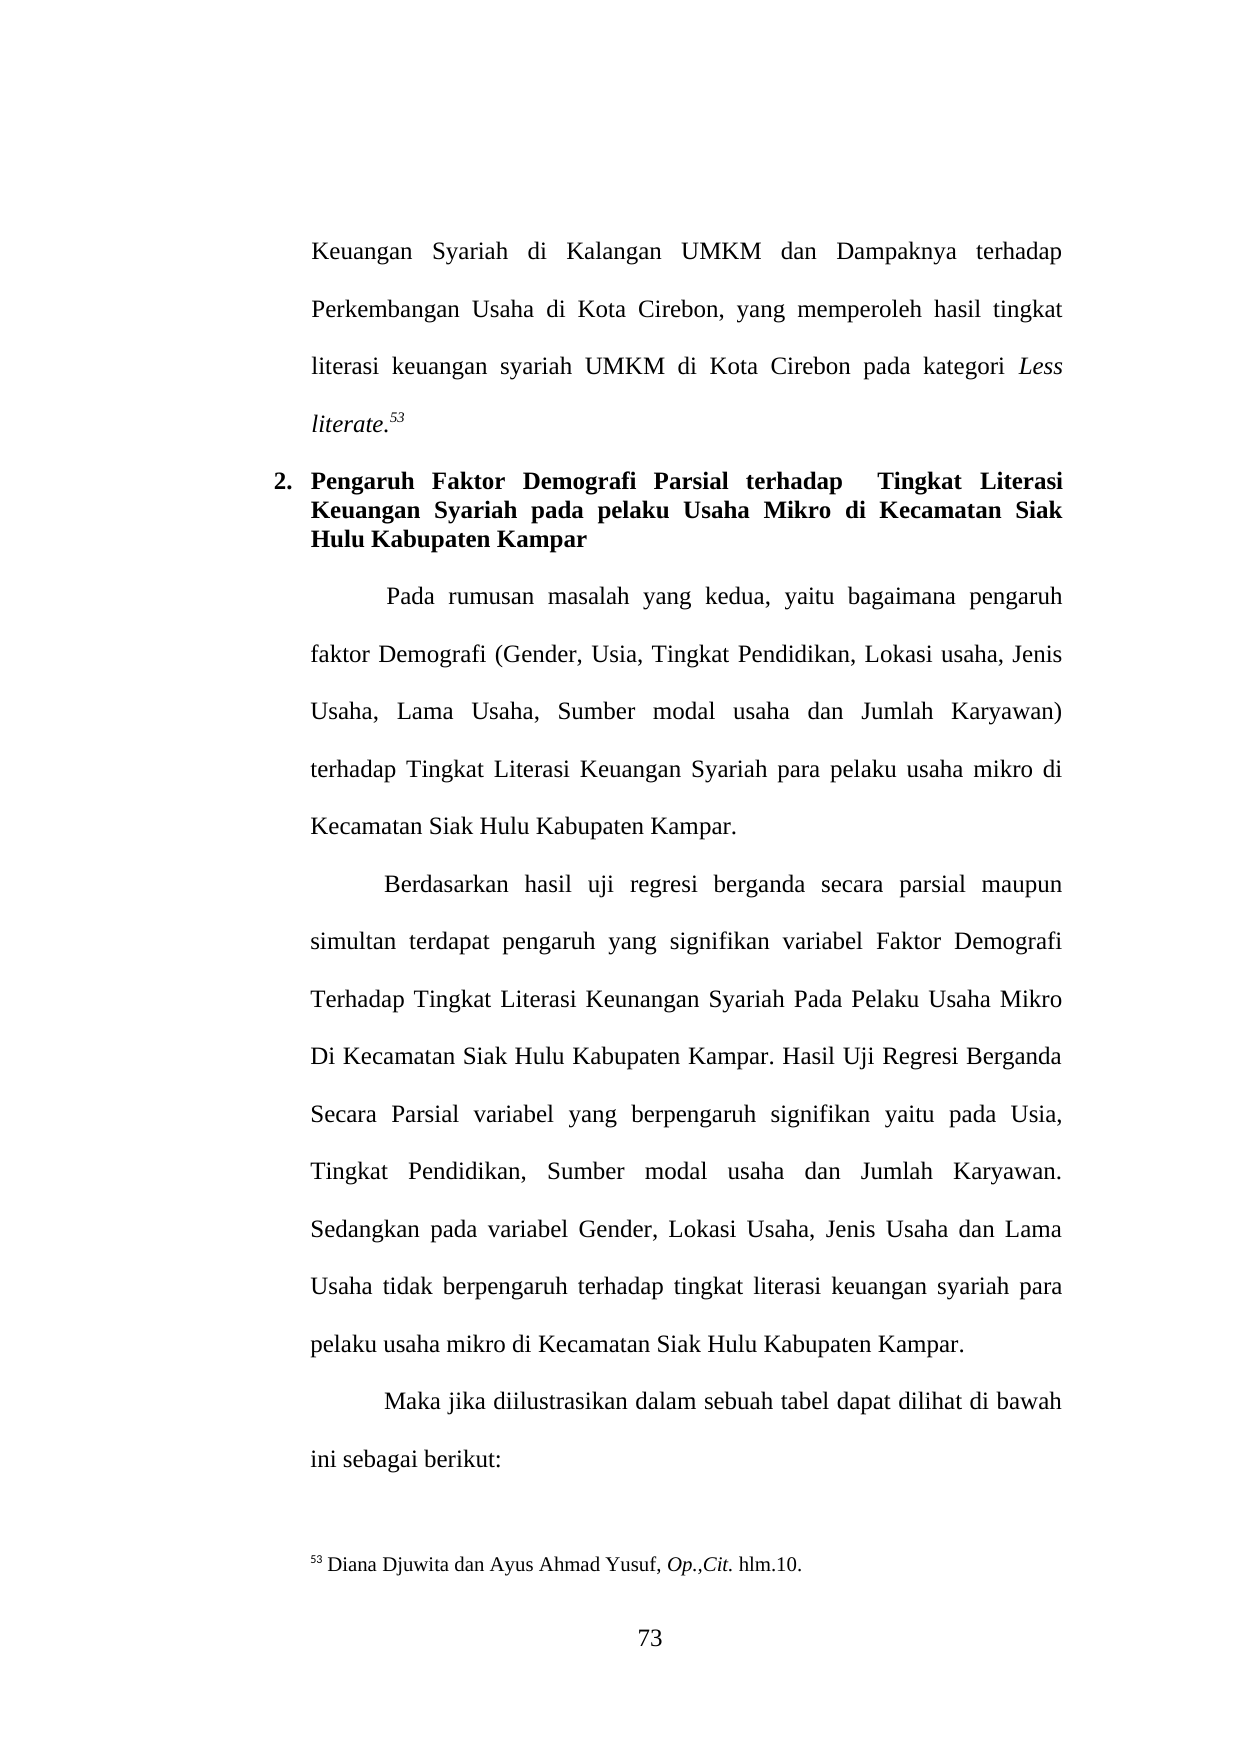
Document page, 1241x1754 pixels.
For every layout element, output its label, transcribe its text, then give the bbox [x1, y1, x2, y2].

text Pada rumusan masalah yang kedua, yaitu bagaimana pengaruh faktor Demografi (Gender, Usia, Tingkat Pendidikan, Lokasi usaha, Jenis Usaha, Lama Usaha, Sumber modal usaha dan Jumlah Karyawan) terhadap Tingkat Literasi Keuangan Syariah para pelaku usaha mikro di Kecamatan Siak Hulu Kabupaten Kampar. [310, 581, 1063, 840]
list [311, 236, 1063, 437]
text Berdasarkan hasil uji regresi berganda secara parsial maupun simultan terdapat pengaruh yang signifikan variabel Faktor Demografi Terhadap Tingkat Literasi Keunangan Syariah Pada Pelaku Usaha Mikro Di Kecamatan Siak Hulu Kabupaten Kampar. Hasil Uji Regresi Berganda Secara Parsial variabel yang berpengaruh signifikan yaitu pada Usia, Tingkat Pendidikan, Sumber modal usaha dan Jumlah Karyawan. Sedangkan pada variabel Gender, Lokasi Usaha, Jenis Usaha dan Lama Usaha tidak berpengaruh terhadap tingkat literasi keuangan syariah para pelaku usaha mikro di Kecamatan Siak Hulu Kabupaten Kampar. [310, 869, 1063, 1357]
list Pengaruh Faktor Demografi Parsial terhadap Tingkat Literasi Keuangan Syariah pada pelaku Usaha Mikro di Kecamatan Siak Hulu Kabupaten Kampar [273, 466, 1063, 552]
text Maka jika diilustrasikan dalam sebuah tabel dapat dilihat di bawah ini sebagai berikut: [310, 1386, 1063, 1472]
